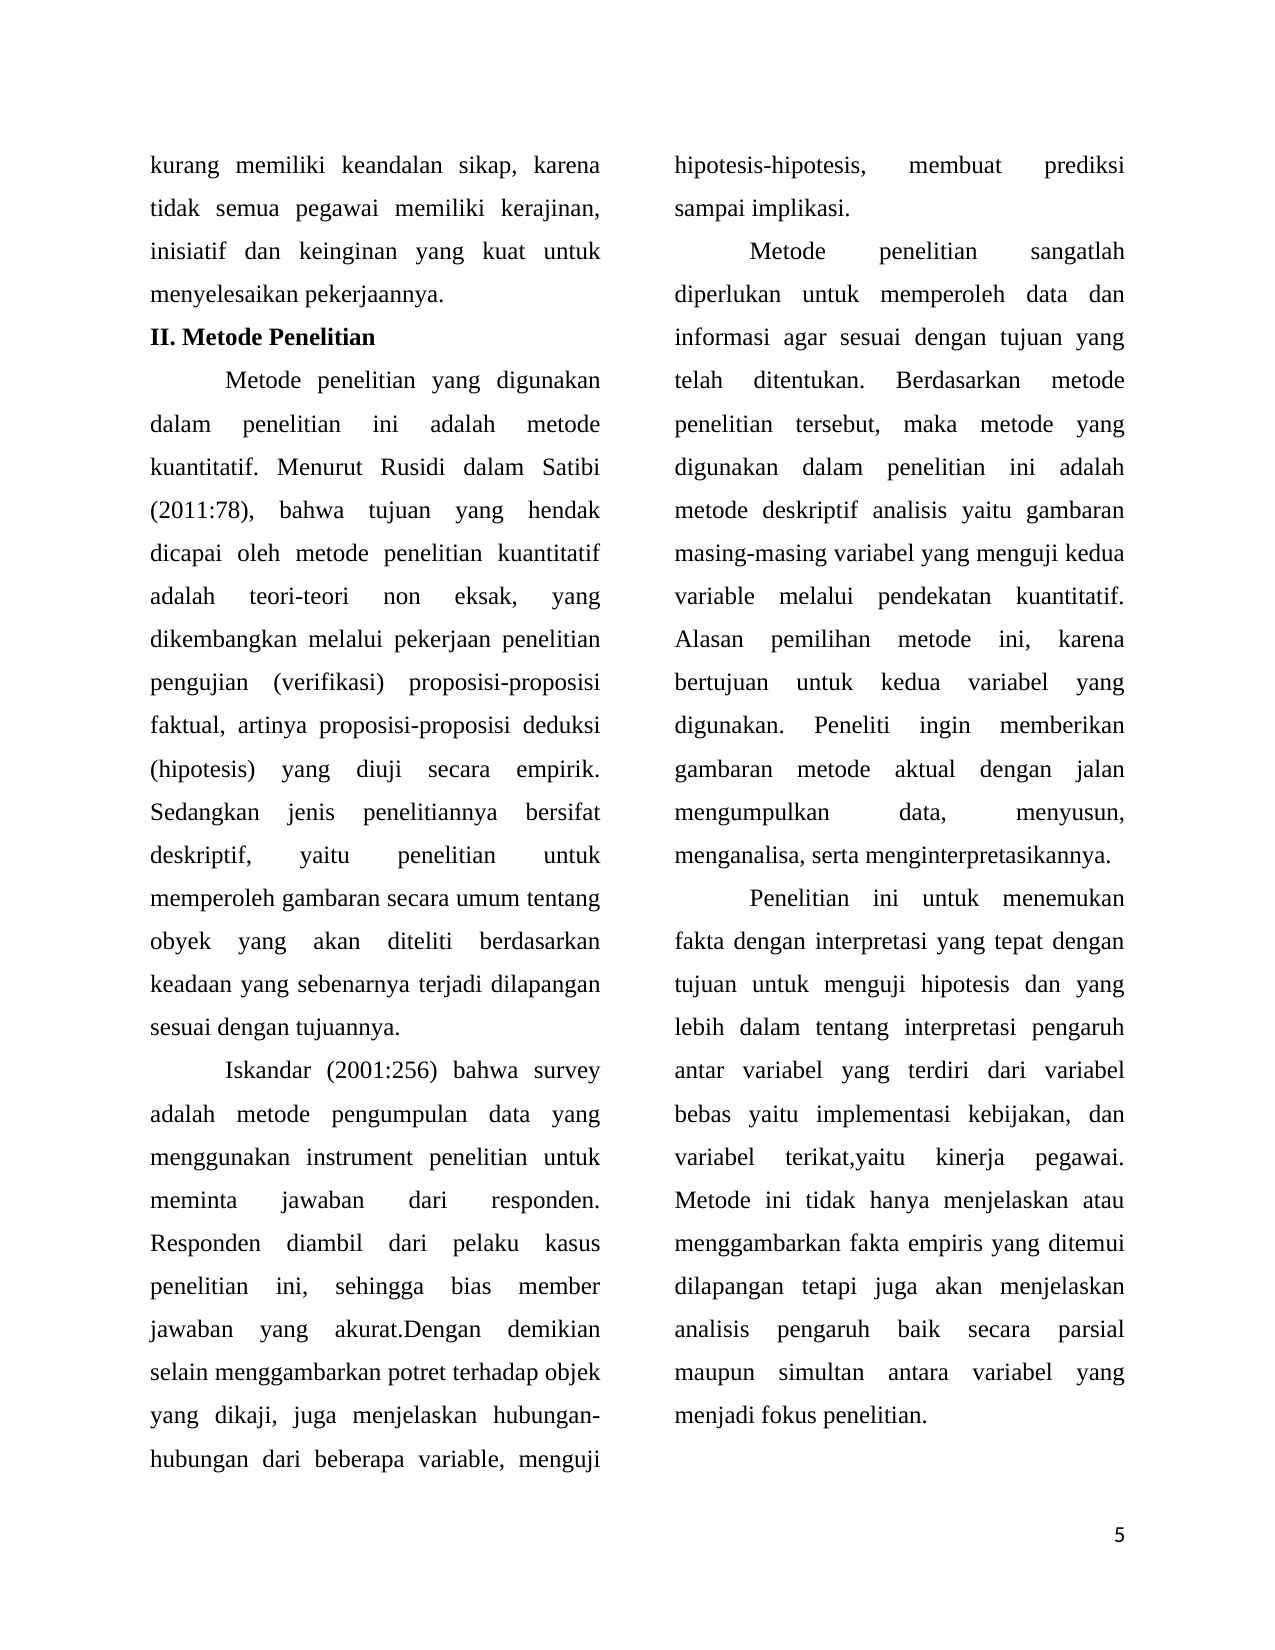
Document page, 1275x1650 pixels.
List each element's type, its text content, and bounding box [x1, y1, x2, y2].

text Iskandar (2001:256) bahwa survey adalah metode pengumpulan data yang menggunakan instrument penelitian untuk meminta jawaban dari responden. Responden diambil dari pelaku kasus penelitian ini, sehingga bias member jawaban yang akurat.Dengan demikian selain menggambarkan potret terhadap objek yang dikaji, juga menjelaskan hubungan-hubungan dari beberapa variable, menguji hipotesis-hipotesis, membuat prediksi sampai implikasi. [674, 150, 1125, 222]
text Penelitian ini untuk menemukan fakta dengan interpretasi yang tepat dengan tujuan untuk menguji hipotesis dan yang lebih dalam tentang interpretasi pengaruh antar variabel yang terdiri dari variabel bebas yaitu implementasi kebijakan, dan variabel terikat,yaitu kinerja pegawai. Metode ini tidak hanya menjelaskan atau menggambarkan fakta empiris yang ditemui dilapangan tetapi juga akan menjelaskan analisis pengaruh baik secara parsial maupun simultan antara variabel yang menjadi fokus penelitian. [674, 883, 1125, 1429]
text II. Metode Penelitian [150, 322, 601, 351]
text Metode penelitian yang digunakan dalam penelitian ini adalah metode kuantitatif. Menurut Rusidi dalam Satibi (2011:78), bahwa tujuan yang hendak dicapai oleh metode penelitian kuantitatif adalah teori-teori non eksak, yang dikembangkan melalui pekerjaan penelitian pengujian (verifikasi) proposisi-proposisi faktual, artinya proposisi-proposisi deduksi (hipotesis) yang diuji secara empirik. Sedangkan jenis penelitiannya bersifat deskriptif, yaitu penelitian untuk memperoleh gambaran secara umum tentang obyek yang akan diteliti berdasarkan keadaan yang sebenarnya terjadi dilapangan sesuai dengan tujuannya. [150, 366, 601, 1041]
text Metode penelitian sangatlah diperlukan untuk memperoleh data dan informasi agar sesuai dengan tujuan yang telah ditentukan. Berdasarkan metode penelitian tersebut, maka metode yang digunakan dalam penelitian ini adalah metode deskriptif analisis yaitu gambaran masing-masing variabel yang menguji kedua variable melalui pendekatan kuantitatif. Alasan pemilihan metode ini, karena bertujuan untuk kedua variabel yang digunakan. Peneliti ingin memberikan gambaran metode aktual dengan jalan mengumpulkan data, menyusun, menganalisa, serta menginterpretasikannya. [674, 236, 1125, 869]
text Iskandar (2001:256) bahwa survey adalah metode pengumpulan data yang menggunakan instrument penelitian untuk meminta jawaban dari responden. Responden diambil dari pelaku kasus penelitian ini, sehingga bias member jawaban yang akurat.Dengan demikian selain menggambarkan potret terhadap objek yang dikaji, juga menjelaskan hubungan-hubungan dari beberapa variable, menguji hipotesis-hipotesis, membuat prediksi sampai implikasi. [150, 1056, 601, 1472]
